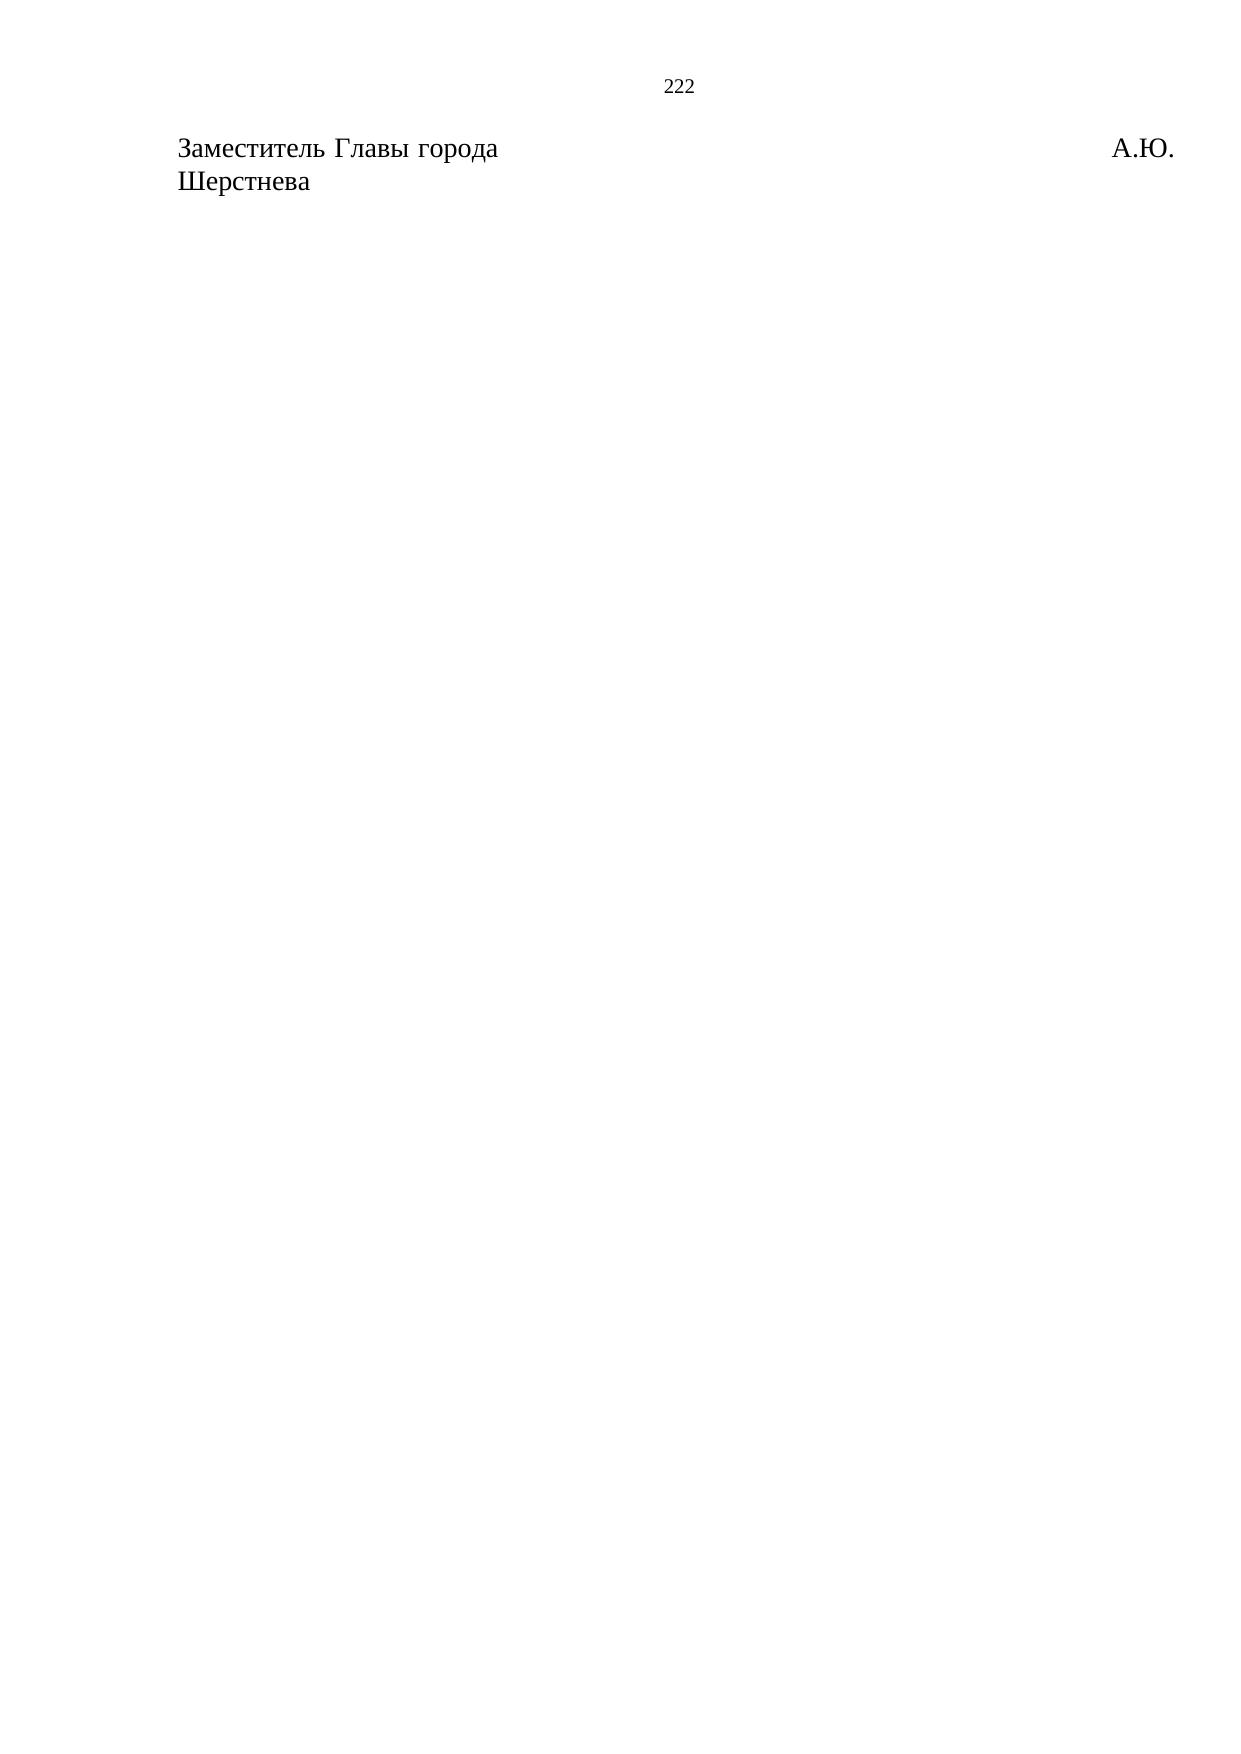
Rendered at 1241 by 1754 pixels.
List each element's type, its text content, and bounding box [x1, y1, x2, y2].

text Заместитель Главы города А.Ю. Шерстнева [177, 131, 1181, 196]
